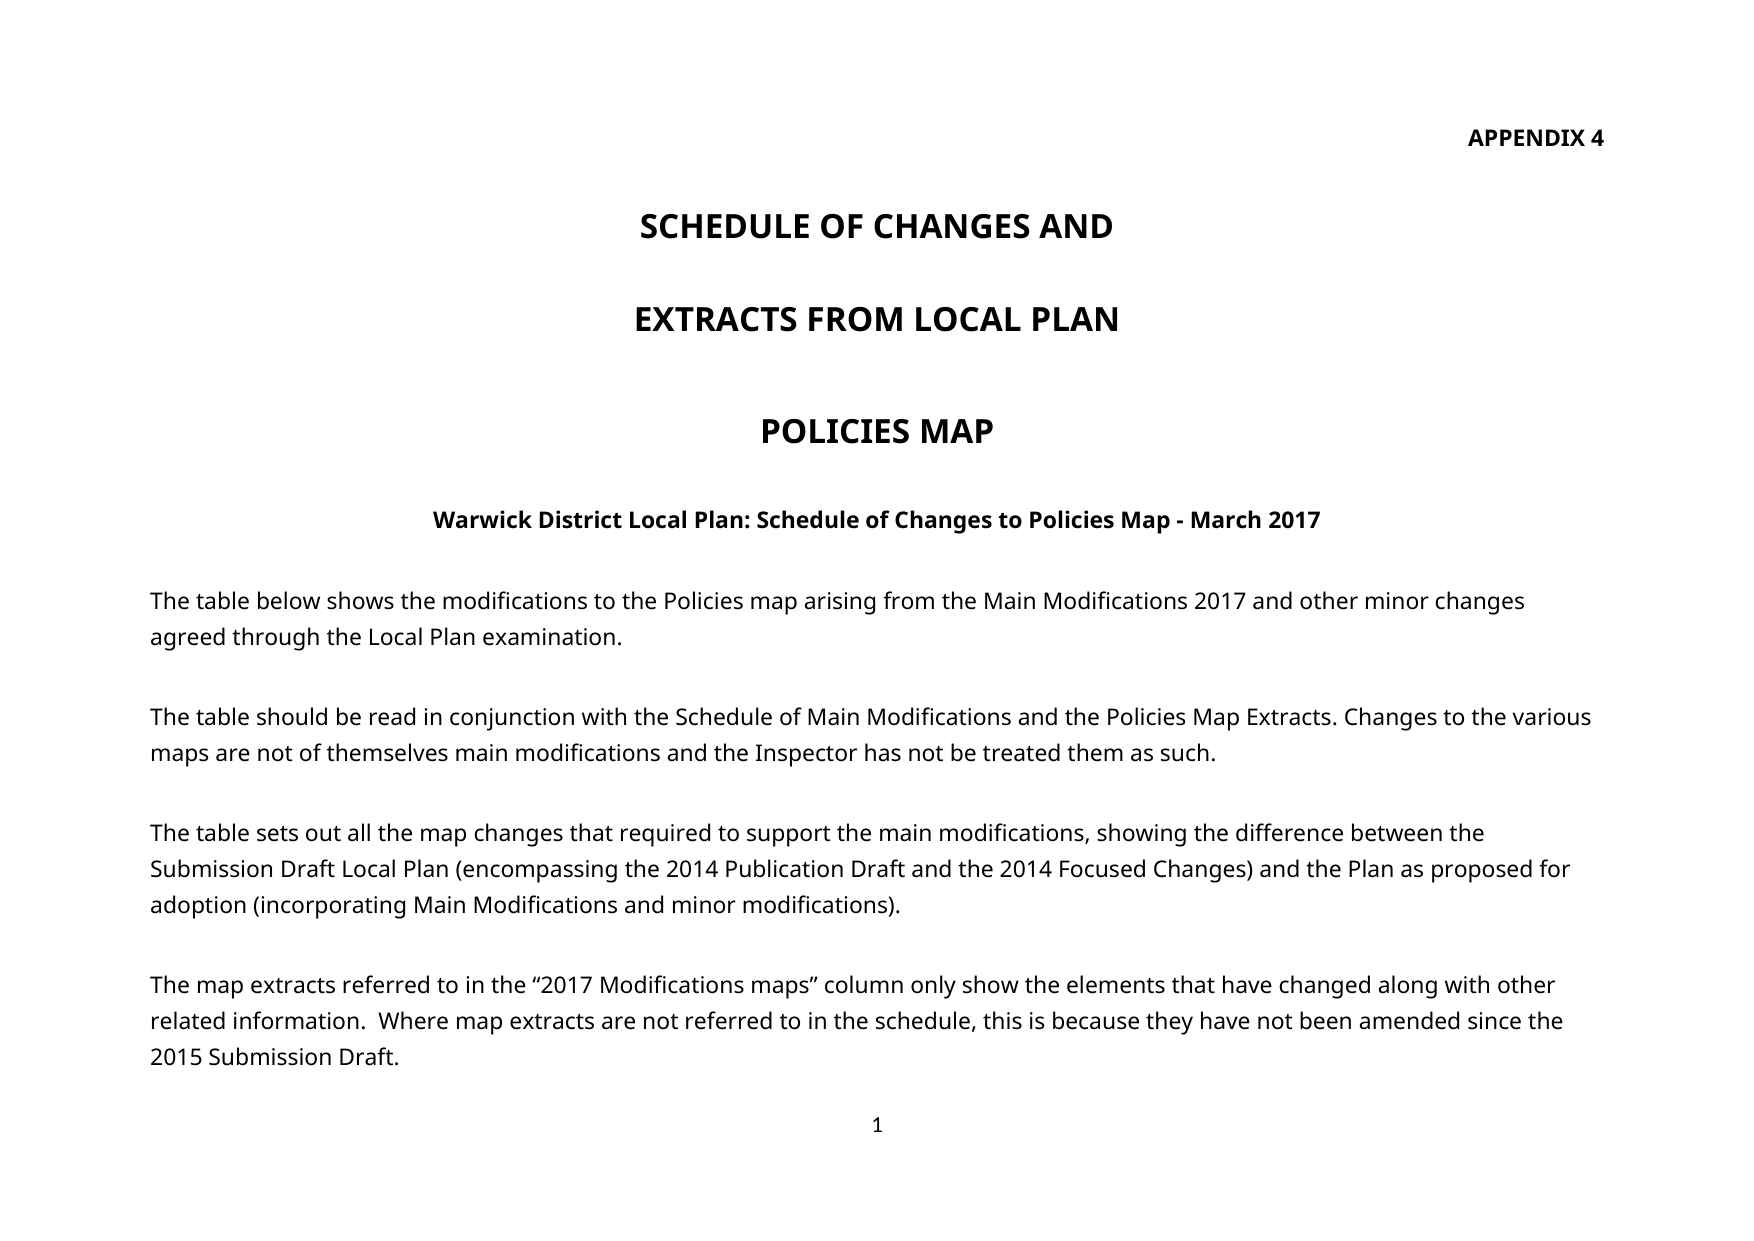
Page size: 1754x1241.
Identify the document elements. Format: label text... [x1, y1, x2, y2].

text The map extracts referred to in the “2017 Modifications maps” column only show the elements that have changed along with other related information. Where map extracts are not referred to in the schedule, this is because they have not been amended since the 2015 Submission Draft. [150, 969, 1604, 1072]
text Warwick District Local Plan: Schedule of Changes to Policies Map - March 2017 [150, 504, 1604, 536]
text The table below shows the modifications to the Policies map arising from the Main Modifications 2017 and other minor changes agreed through the Local Plan examination. [150, 585, 1604, 652]
text POLICIES MAP [150, 408, 1604, 453]
text The table sets out all the map changes that required to support the main modifications, showing the difference between the Submission Draft Local Plan (encompassing the 2014 Publication Draft and the 2014 Focused Changes) and the Plan as proposed for adoption (incorporating Main Modifications and minor modifications). [150, 817, 1604, 920]
text APPENDIX 4 [150, 122, 1604, 154]
text SCHEDULE OF CHANGES AND [150, 203, 1604, 248]
text The table should be read in conjunction with the Schedule of Main Modifications and the Policies Map Extracts. Changes to the various maps are not of themselves main modifications and the Inspector has not be treated them as such. [150, 701, 1604, 768]
text EXTRACTS FROM LOCAL PLAN [150, 295, 1604, 341]
